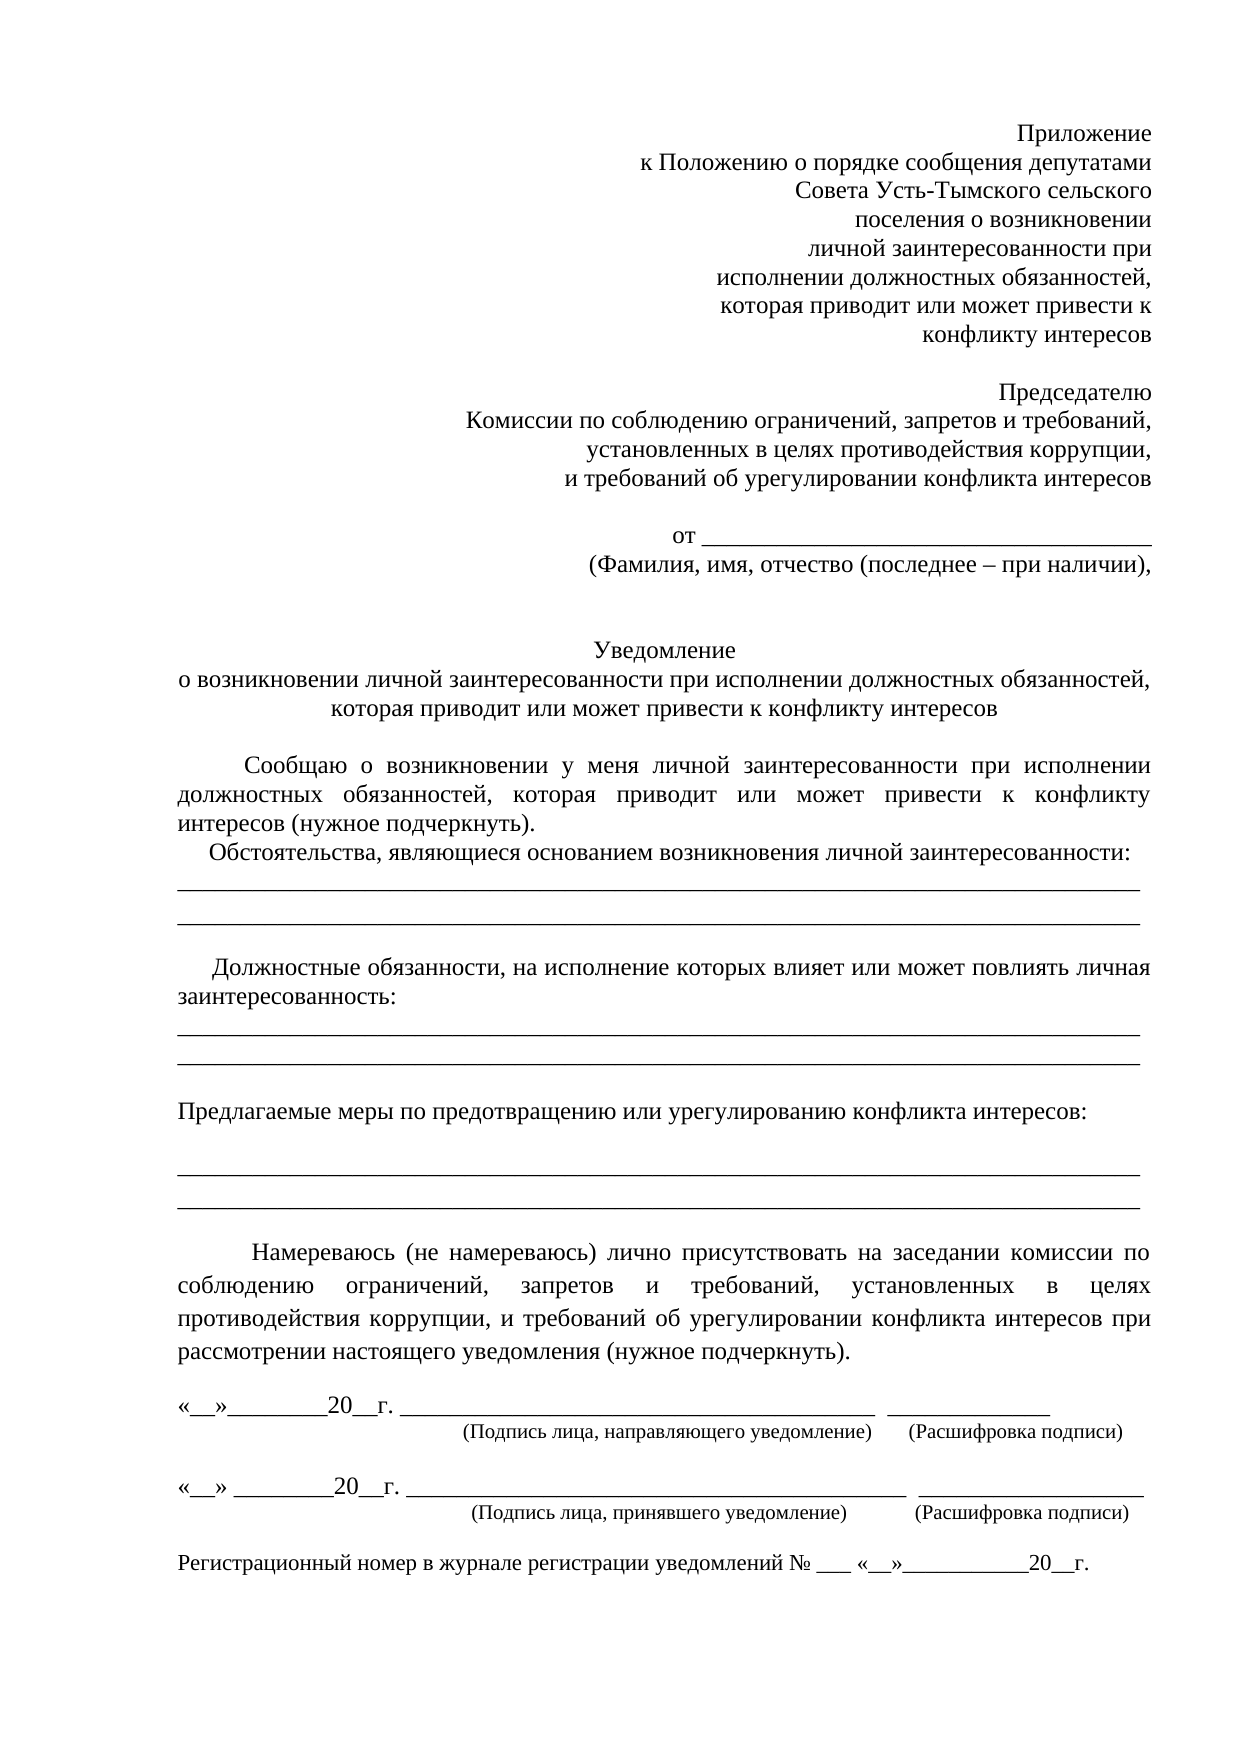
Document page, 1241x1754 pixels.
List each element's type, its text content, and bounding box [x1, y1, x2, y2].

text Уведомление [177, 636, 1152, 664]
text __________________________________________________________________________________________________________________________________________________________ [177, 1150, 1152, 1212]
text (Подпись лица, направляющего уведомление) (Расшифровка подписи) [177, 1419, 1152, 1443]
text установленных в целях противодействия коррупции, [177, 434, 1152, 463]
text __________________________________________________________________________________________________________________________________________________________ [177, 866, 1152, 927]
text поселения о возникновении [177, 204, 1152, 233]
text (Подпись лица, принявшего уведомление) (Расшифровка подписи) [177, 1500, 1152, 1524]
text Председателю [177, 377, 1152, 406]
text конфликту интересов [177, 319, 1152, 348]
text личной заинтересованности при [177, 233, 1152, 262]
text Приложение [177, 118, 1152, 147]
text Предлагаемые меры по предотвращению или урегулированию конфликта интересов: [177, 1096, 1152, 1125]
text Регистрационный номер в журнале регистрации уведомлений № ___ «__»___________20__г. [177, 1549, 1152, 1576]
text Должностные обязанности, на исполнение которых влияет или может повлиять личная заинтересованность: [177, 952, 1152, 1010]
text и требований об урегулировании конфликта интересов [177, 463, 1152, 492]
text Совета Усть-Тымского сельского [177, 176, 1152, 204]
text Обстоятельства, являющиеся основанием возникновения личной заинтересованности: [177, 837, 1152, 866]
text которая приводит или может привести к конфликту интересов [177, 693, 1152, 722]
text Сообщаю о возникновении у меня личной заинтересованности при исполнении должностных обязанностей, которая приводит или может привести к конфликту интересов (нужное подчеркнуть). [177, 751, 1152, 837]
text Комиссии по соблюдению ограничений, запретов и требований, [177, 406, 1152, 434]
text от ____________________________________ [177, 521, 1152, 549]
text «__» ________20__г. ________________________________________ __________________ [177, 1471, 1152, 1500]
text Намереваюсь (не намереваюсь) лично присутствовать на заседании комиссии по соблюдению ограничений, запретов и требований, установленных в целях противодействия коррупции, и требований об урегулировании конфликта интересов при рассмотрении настоящего уведомления (нужное подчеркнуть). [177, 1237, 1152, 1365]
text (Фамилия, имя, отчество (последнее – при наличии), [177, 549, 1152, 578]
text о возникновении личной заинтересованности при исполнении должностных обязанностей, [177, 664, 1152, 693]
text исполнении должностных обязанностей, [177, 262, 1152, 291]
text которая приводит или может привести к [177, 291, 1152, 319]
text __________________________________________________________________________________________________________________________________________________________ [177, 1010, 1152, 1067]
text «__»________20__г. ______________________________________ _____________ [177, 1390, 1152, 1419]
text к Положению о порядке сообщения депутатами [177, 147, 1152, 176]
